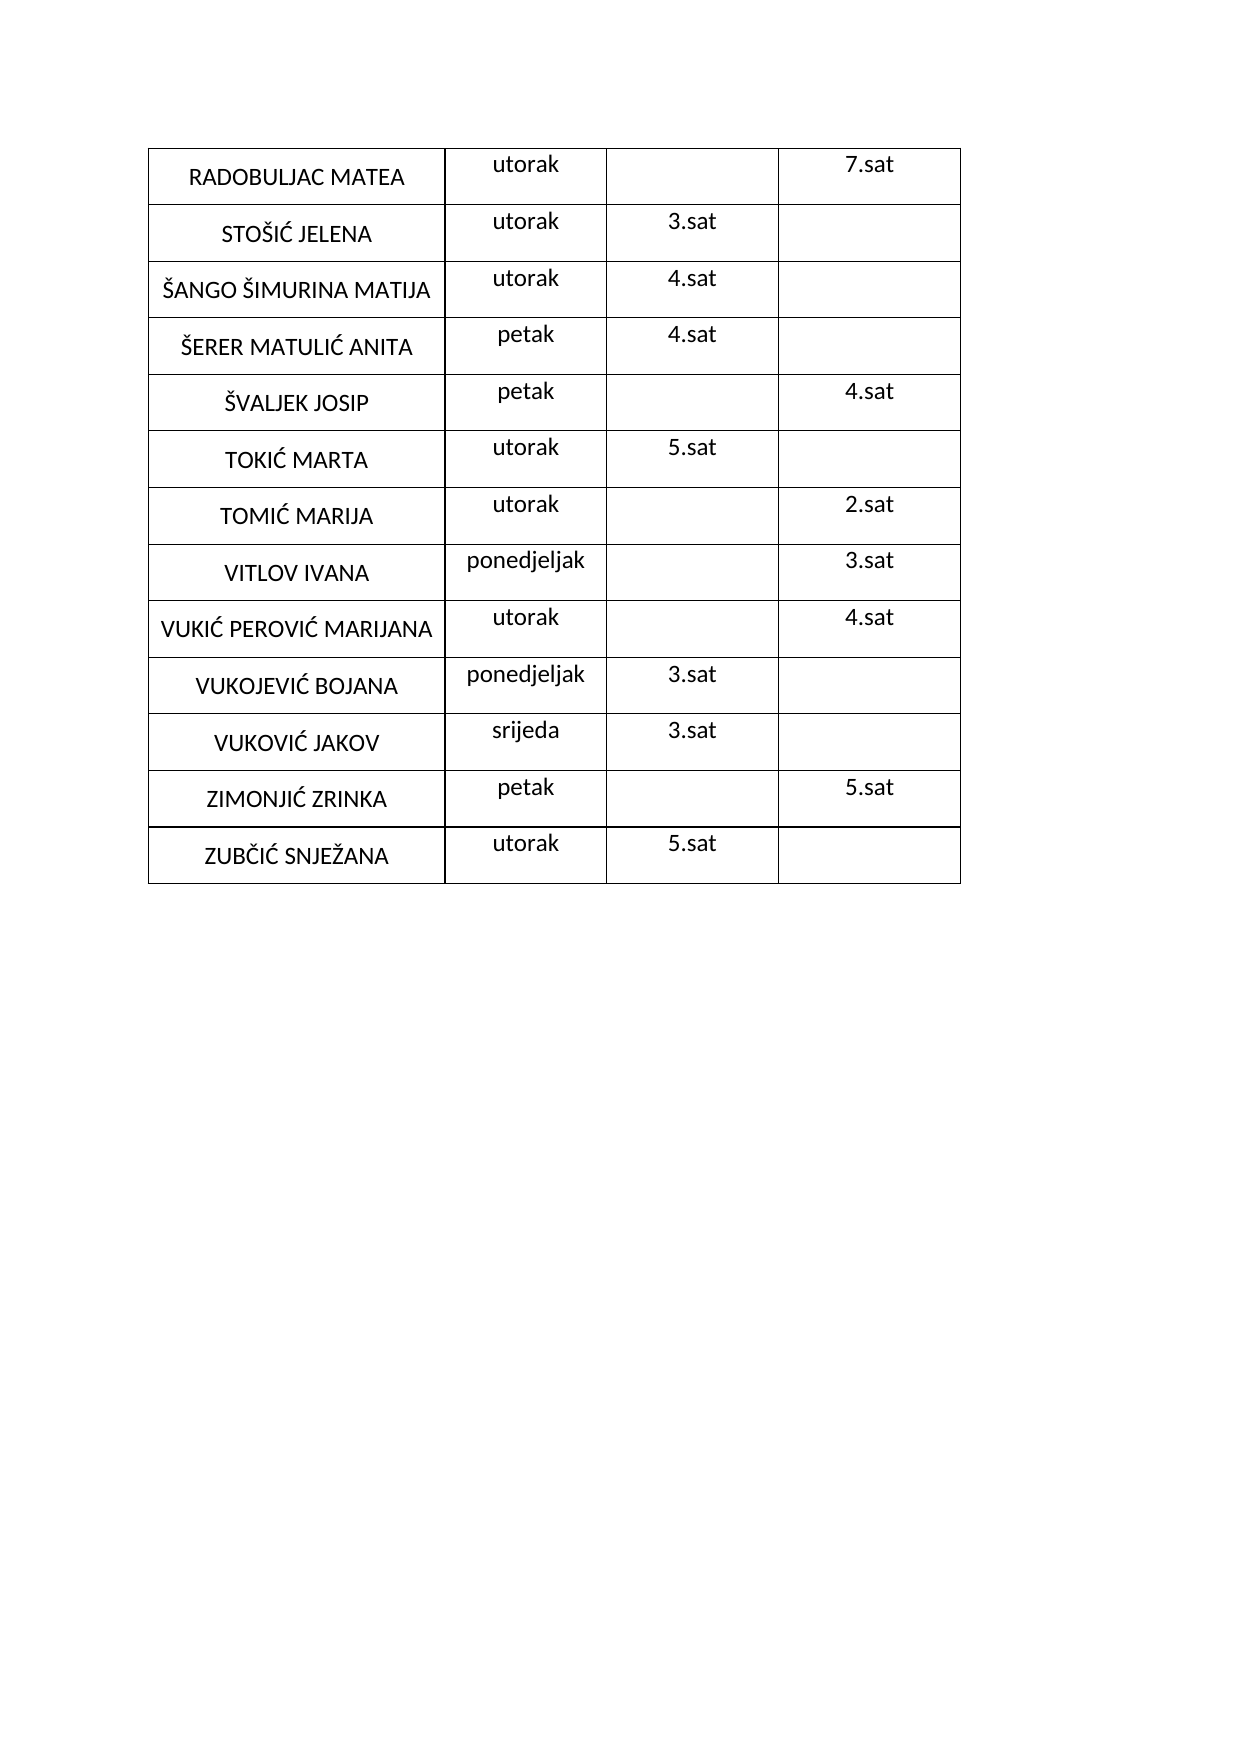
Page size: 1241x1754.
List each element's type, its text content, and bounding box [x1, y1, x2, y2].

table_cell ŠANGO ŠIMURINA MATIJA [149, 262, 444, 317]
table_cell utorak [446, 262, 606, 317]
table_cell ŠVALJEK JOSIP [149, 375, 444, 430]
table_cell 4.sat [779, 375, 960, 430]
table_cell [779, 205, 960, 261]
table_cell [607, 488, 778, 543]
table_cell ZUBČIĆ SNJEŽANA [149, 828, 444, 883]
table_cell utorak [446, 828, 606, 883]
table_cell 4.sat [607, 318, 778, 374]
table_cell srijeda [446, 714, 606, 770]
table_cell ŠERER MATULIĆ ANITA [149, 318, 444, 374]
table_cell [607, 375, 778, 430]
table_cell ZIMONJIĆ ZRINKA [149, 771, 444, 826]
table_cell [607, 545, 778, 600]
table_cell 3.sat [607, 658, 778, 713]
table_cell TOMIĆ MARIJA [149, 488, 444, 543]
table_cell TOKIĆ MARTA [149, 431, 444, 487]
table_cell utorak [446, 488, 606, 543]
table_cell [779, 318, 960, 374]
table_cell 5.sat [607, 431, 778, 487]
table_cell 7.sat [779, 149, 960, 204]
table_cell ponedjeljak [446, 658, 606, 713]
table_cell [779, 431, 960, 487]
table_cell VUKIĆ PEROVIĆ MARIJANA [149, 601, 444, 657]
table_cell utorak [446, 431, 606, 487]
table_cell VUKOJEVIĆ BOJANA [149, 658, 444, 713]
table_cell utorak [446, 601, 606, 657]
table_cell RADOBULJAC MATEA [149, 149, 444, 204]
table_cell [607, 771, 778, 826]
table_cell STOŠIĆ JELENA [149, 205, 444, 261]
table_cell 5.sat [779, 771, 960, 826]
table_cell 2.sat [779, 488, 960, 543]
table_cell [779, 828, 960, 883]
table_cell ponedjeljak [446, 545, 606, 600]
table_cell 3.sat [607, 205, 778, 261]
table_cell utorak [446, 205, 606, 261]
table_cell 4.sat [779, 601, 960, 657]
table_cell 3.sat [779, 545, 960, 600]
table_cell petak [446, 375, 606, 430]
table_cell VITLOV IVANA [149, 545, 444, 600]
table_cell [779, 714, 960, 770]
table_cell 3.sat [607, 714, 778, 770]
table_cell [779, 658, 960, 713]
table_cell utorak [446, 149, 606, 204]
table_cell [779, 262, 960, 317]
table_cell petak [446, 318, 606, 374]
table_cell 4.sat [607, 262, 778, 317]
table_cell [607, 149, 778, 204]
table_cell [607, 601, 778, 657]
table_cell petak [446, 771, 606, 826]
table_cell VUKOVIĆ JAKOV [149, 714, 444, 770]
table_cell 5.sat [607, 828, 778, 883]
